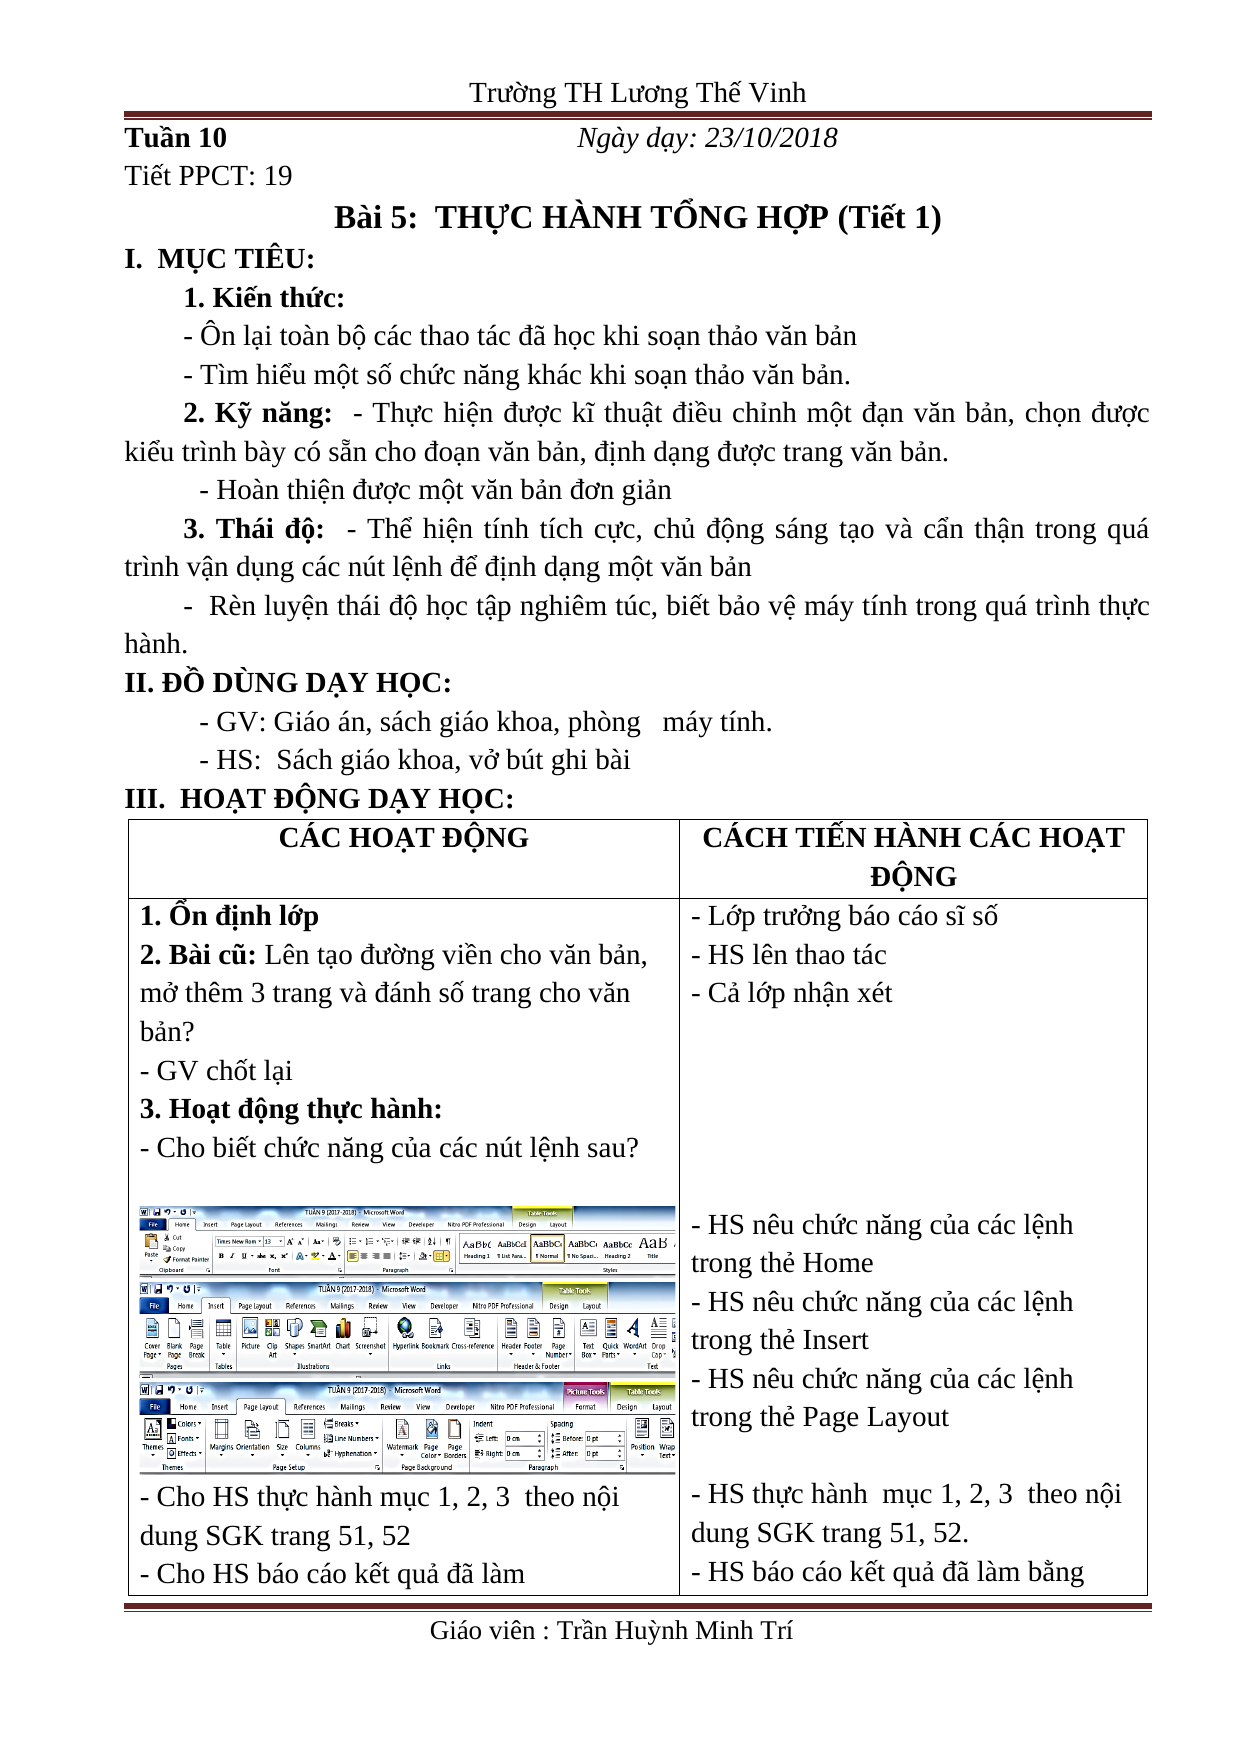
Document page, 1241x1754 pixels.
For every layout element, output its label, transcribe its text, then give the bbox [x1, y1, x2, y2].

text - GV: Giáo án, sách giáo khoa, phòng máy tính. [124, 704, 1152, 737]
table_header CÁC HOẠT ĐỘNG [129, 820, 679, 897]
picture [139, 1282, 676, 1378]
text - Hoàn thiện được một văn bản đơn giản [124, 472, 1152, 506]
text - Tìm hiểu một số chức năng khác khi soạn thảo văn bản. [124, 357, 1152, 390]
table_header CÁCH TIẾN HÀNH CÁC HOẠT ĐỘNG [680, 820, 1147, 897]
text Bài 5: THỰC HÀNH TỔNG HỢP (Tiết 1) [124, 197, 1152, 235]
text - Rèn luyện thái độ học tập nghiêm túc, biết bảo vệ máy tính trong quá trình thực hành. [124, 588, 1152, 660]
text 2. Kỹ năng: - Thực hiện được kĩ thuật điều chỉnh một đạn văn bản, chọn được kiểu trình bày có sẵn cho đoạn văn bản, định dạng được trang văn bản. [124, 395, 1152, 467]
text I. MỤC TIÊU: [124, 241, 1152, 275]
text 3. Thái độ: - Thể hiện tính tích cực, chủ động sáng tạo và cẩn thận trong quá trình vận dụng các nút lệnh để định dạng một văn bản [124, 511, 1152, 583]
picture [139, 1206, 676, 1278]
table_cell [680, 899, 1147, 1595]
text - Ôn lại toàn bộ các thao tác đã học khi soạn thảo văn bản [124, 318, 1152, 352]
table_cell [129, 899, 679, 1595]
text Tiết PPCT: 19 [124, 158, 1152, 192]
picture [139, 1382, 676, 1475]
text 1. Kiến thức: [124, 280, 1152, 313]
text III. HOẠT ĐỘNG DẠY HỌC: [124, 781, 1152, 814]
text - HS: Sách giáo khoa, vở bút ghi bài [124, 742, 1152, 776]
text Tuần 10 Ngày dạy: 23/10/2018 [124, 120, 1152, 153]
text II. ĐỒ DÙNG DẠY HỌC: [124, 665, 1152, 699]
